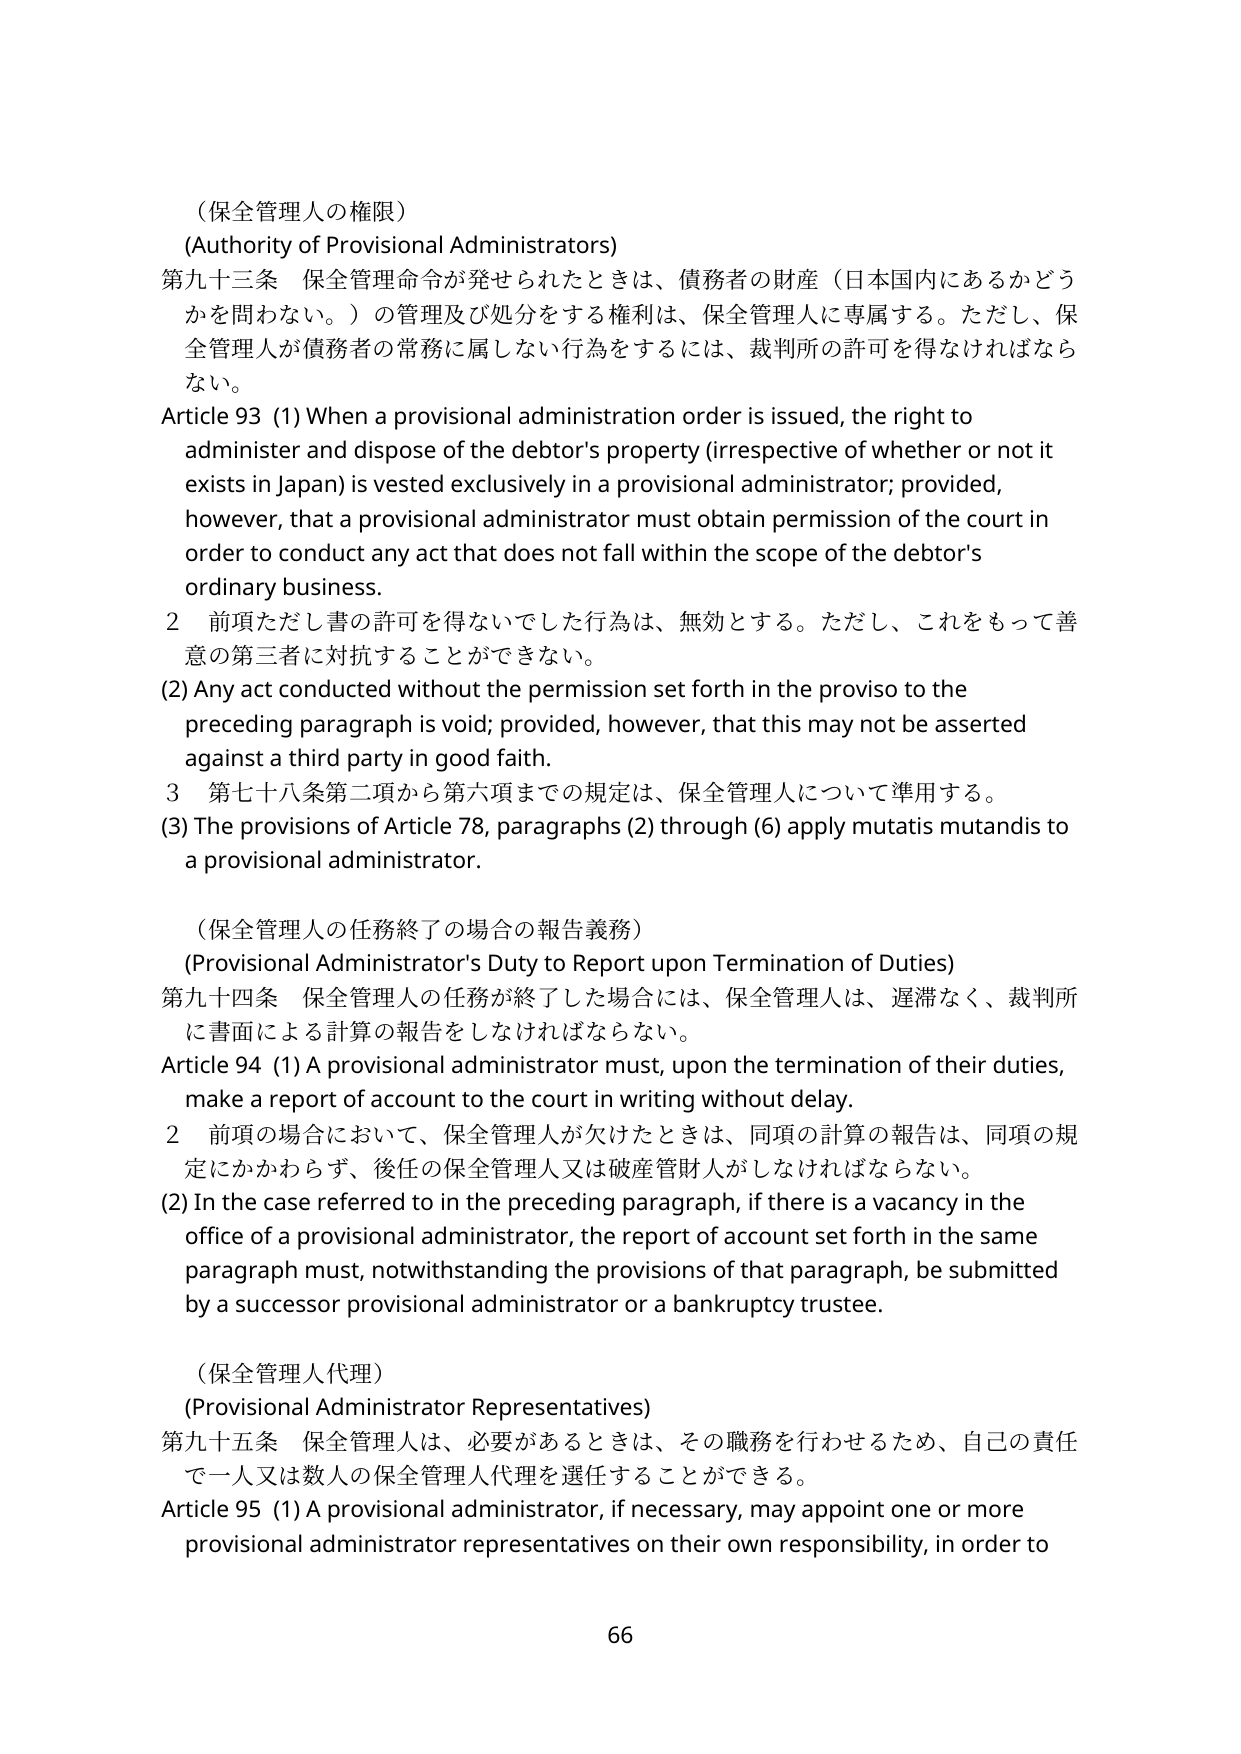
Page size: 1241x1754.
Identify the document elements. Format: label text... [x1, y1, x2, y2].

text （保全管理人代理） [184, 1355, 1079, 1389]
text 第九十五条 保全管理人は、必要があるときは、その職務を行わせるため、自己の責任で一人又は数人の保全管理人代理を選任することができる。 [161, 1424, 1079, 1492]
text （保全管理人の権限） [184, 194, 1079, 228]
text (3) The provisions of Article 78, paragraphs (2) through (6) apply mutatis mutandis to a provisional administrator. [161, 809, 1079, 877]
text (Provisional Administrator Representatives) [184, 1389, 1079, 1424]
text ２ 前項の場合において、保全管理人が欠けたときは、同項の計算の報告は、同項の規定にかかわらず、後任の保全管理人又は破産管財人がしなければならない。 [161, 1116, 1079, 1184]
text (Authority of Provisional Administrators) [184, 228, 1079, 262]
text 第九十三条 保全管理命令が発せられたときは、債務者の財産（日本国内にあるかどうかを問わない。）の管理及び処分をする権利は、保全管理人に専属する。ただし、保全管理人が債務者の常務に属しない行為をするには、裁判所の許可を得なければならない。 [161, 262, 1079, 399]
text Article 94 (1) A provisional administrator must, upon the termination of their duties, make a report of account to the court in writing without delay. [161, 1048, 1079, 1116]
text Article 93 (1) When a provisional administration order is issued, the right to administer and dispose of the debtor's property (irrespective of whether or not it exists in Japan) is vested exclusively in a provisional administrator; provided, however, that a provisional administrator must obtain permission of the court in order to conduct any act that does not fall within the scope of the debtor's ordinary business. [161, 399, 1079, 604]
text （保全管理人の任務終了の場合の報告義務） [184, 911, 1079, 945]
text (2) Any act conducted without the permission set forth in the proviso to the preceding paragraph is void; provided, however, that this may not be asserted against a third party in good faith. [161, 672, 1079, 774]
text (Provisional Administrator's Duty to Report upon Termination of Duties) [184, 945, 1079, 979]
text (2) In the case referred to in the preceding paragraph, if there is a vacancy in the office of a provisional administrator, the report of account set forth in the same paragraph must, notwithstanding the provisions of that paragraph, be submitted by a successor provisional administrator or a bankruptcy trustee. [161, 1184, 1079, 1321]
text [161, 1492, 1079, 1560]
text ３ 第七十八条第二項から第六項までの規定は、保全管理人について準用する。 [161, 774, 1079, 809]
text 第九十四条 保全管理人の任務が終了した場合には、保全管理人は、遅滞なく、裁判所に書面による計算の報告をしなければならない。 [161, 979, 1079, 1048]
text ２ 前項ただし書の許可を得ないでした行為は、無効とする。ただし、これをもって善意の第三者に対抗することができない。 [161, 604, 1079, 672]
